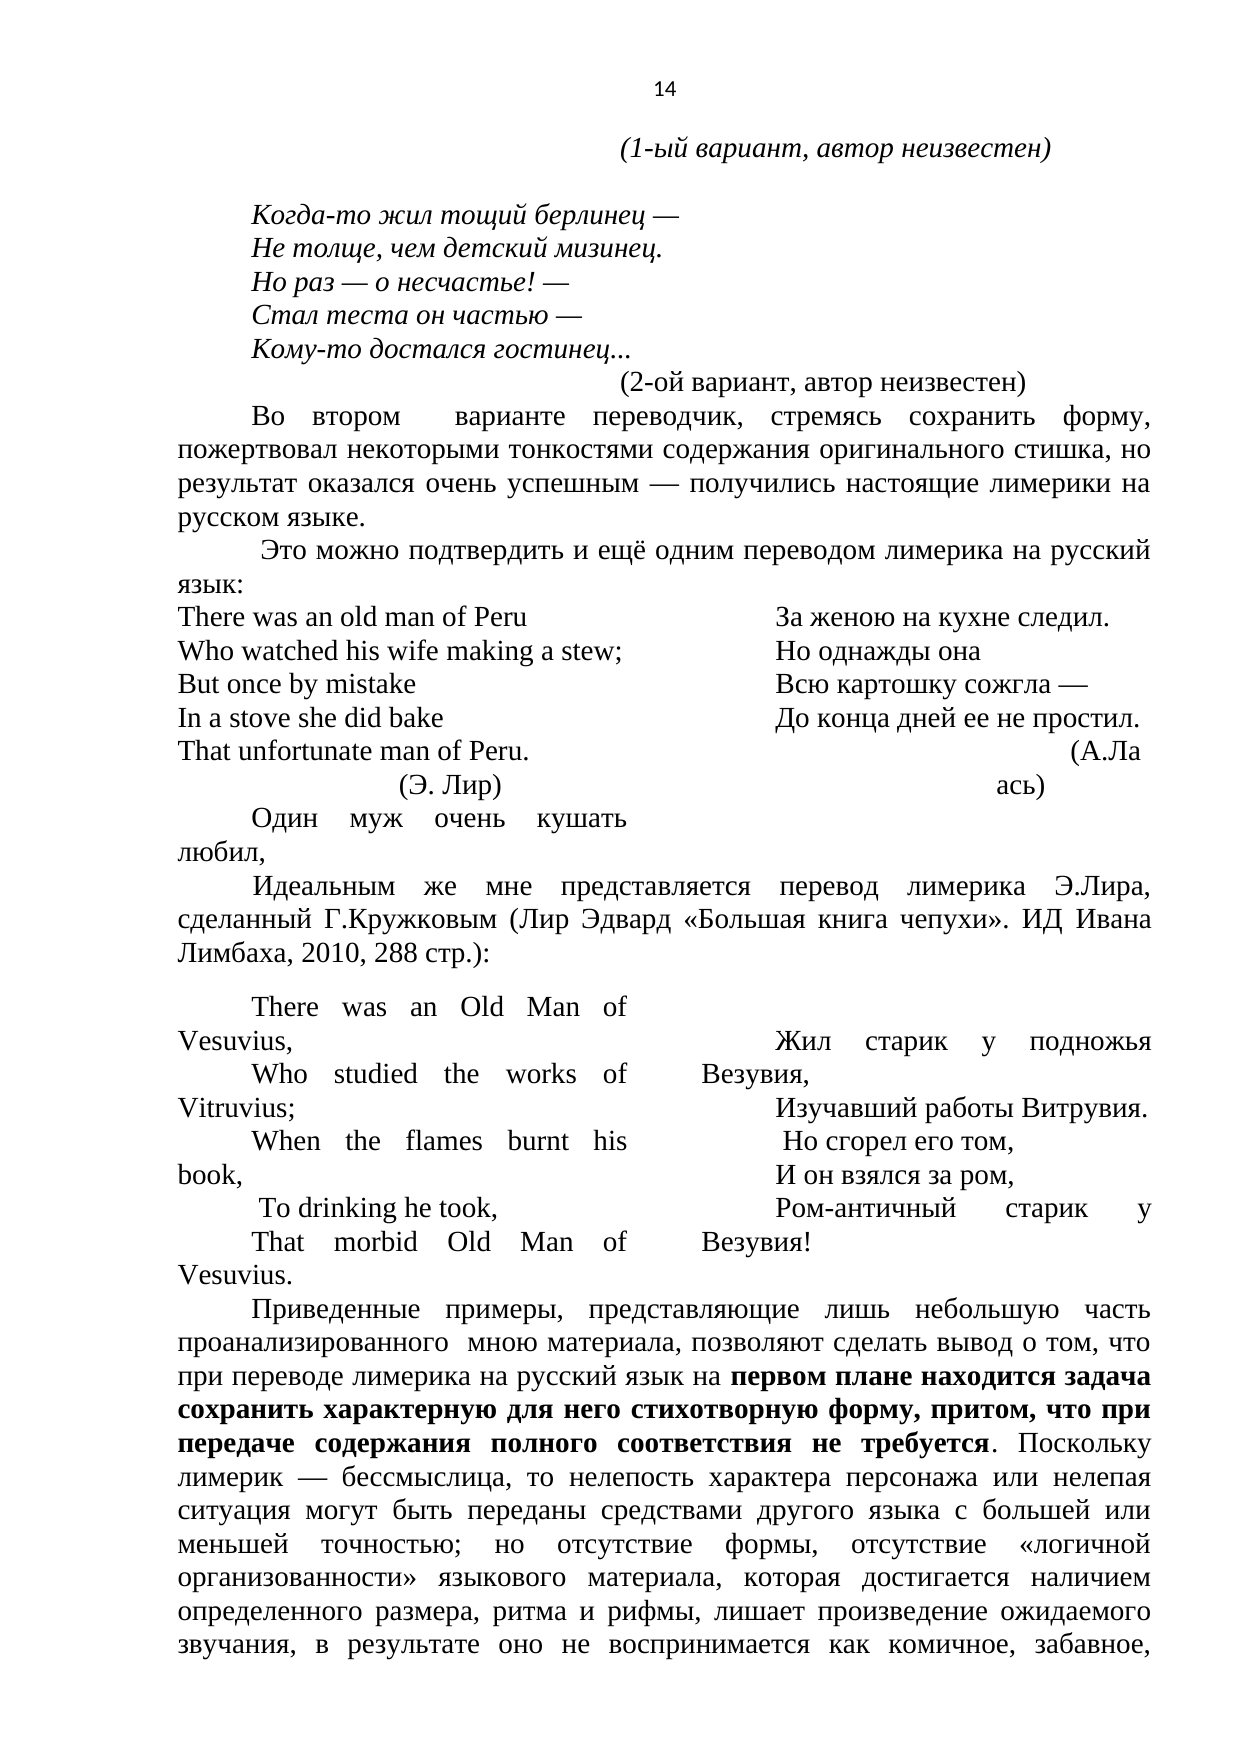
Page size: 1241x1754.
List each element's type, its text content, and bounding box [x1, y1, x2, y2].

text But once by mistake [177, 666, 627, 700]
text (Э. Лир) [325, 767, 627, 801]
text Изучавший работы Витрувия. [701, 1090, 1152, 1123]
list Идеальным же мне представляется перевод лимерика Э.Лира, сделанный Г.Кружковым (Лир Эдвард «Большая книга чепухи». ИД Ивана Лимбаха, 2010, 288 стр.): [177, 868, 1152, 968]
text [177, 1291, 1152, 1660]
text И он взялся за ром, [701, 1157, 1152, 1190]
text (2-ой вариант, автор неизвестен) [177, 364, 1152, 398]
text Всю картошку сожгла — [701, 666, 1152, 700]
text За женою на кухне следил. [701, 599, 1152, 633]
text To drinking he took, [177, 1190, 627, 1224]
text There was an Old Man of Vesuvius, [177, 989, 627, 1056]
text When the flames burnt his book, [177, 1123, 627, 1190]
text In a stove she did bake [177, 700, 627, 733]
text Это можно подтвердить и ещё одним переводом лимерика на русский язык: [177, 532, 1152, 599]
text Ром-античный старик у Везувия! [701, 1190, 1152, 1257]
text Но раз — о несчастье! — [177, 264, 1152, 297]
text Who studied the works of Vitruvius; [177, 1056, 627, 1123]
text Но сгорел его том, [701, 1123, 1152, 1157]
text Не толще, чем детский мизинец. [177, 230, 1152, 264]
text До конца дней ее не простил. [701, 700, 1152, 733]
text Но однажды она [701, 633, 1152, 666]
text Who watched his wife making a stew; [177, 633, 627, 666]
text Один муж очень кушать любил, [177, 801, 627, 868]
text Когда-то жил тощий берлинец — [177, 197, 1152, 230]
text That morbid Old Man of Vesuvius. [177, 1224, 627, 1291]
text Жил старик у подножья Везувия, [701, 1023, 1152, 1090]
text Во втором варианте переводчик, стремясь сохранить форму, пожертвовал некоторыми тонкостями содержания оригинального стишка, но результат оказался очень успешным — получились настоящие лимерики на русском языке. [177, 398, 1152, 532]
text Стал теста он частью — [177, 297, 1152, 331]
text Кому-то достался гостинец... [177, 331, 1152, 364]
text There was an old man of Peru [177, 599, 627, 633]
text (А.Лаась) [996, 733, 1152, 801]
text (1-ый вариант, автор неизвестен) [251, 130, 1152, 163]
text That unfortunate man of Peru. [177, 733, 627, 767]
